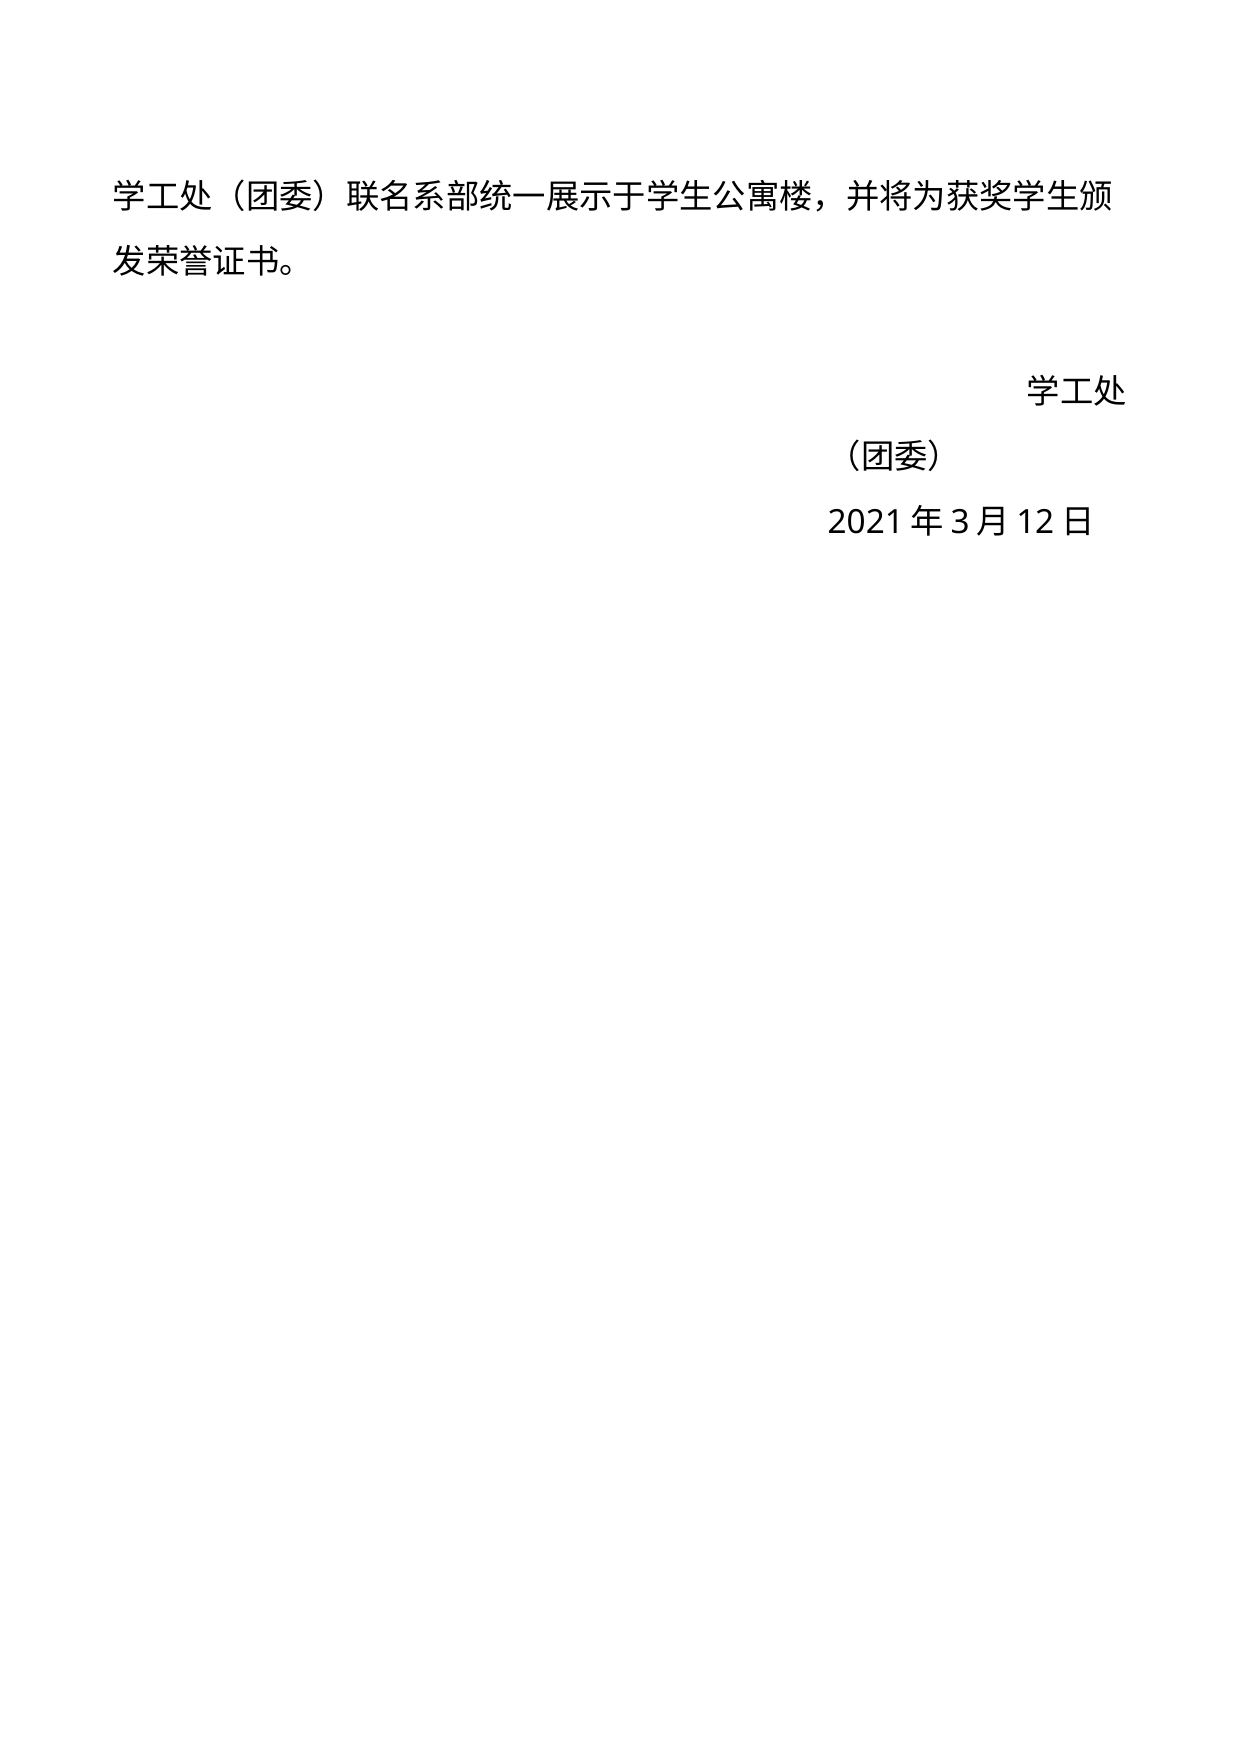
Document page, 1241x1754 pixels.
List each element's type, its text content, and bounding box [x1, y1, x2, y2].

text 2021年3月12日 [827, 487, 1128, 584]
text 学工处（团委） [827, 357, 1128, 487]
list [112, 162, 1128, 292]
